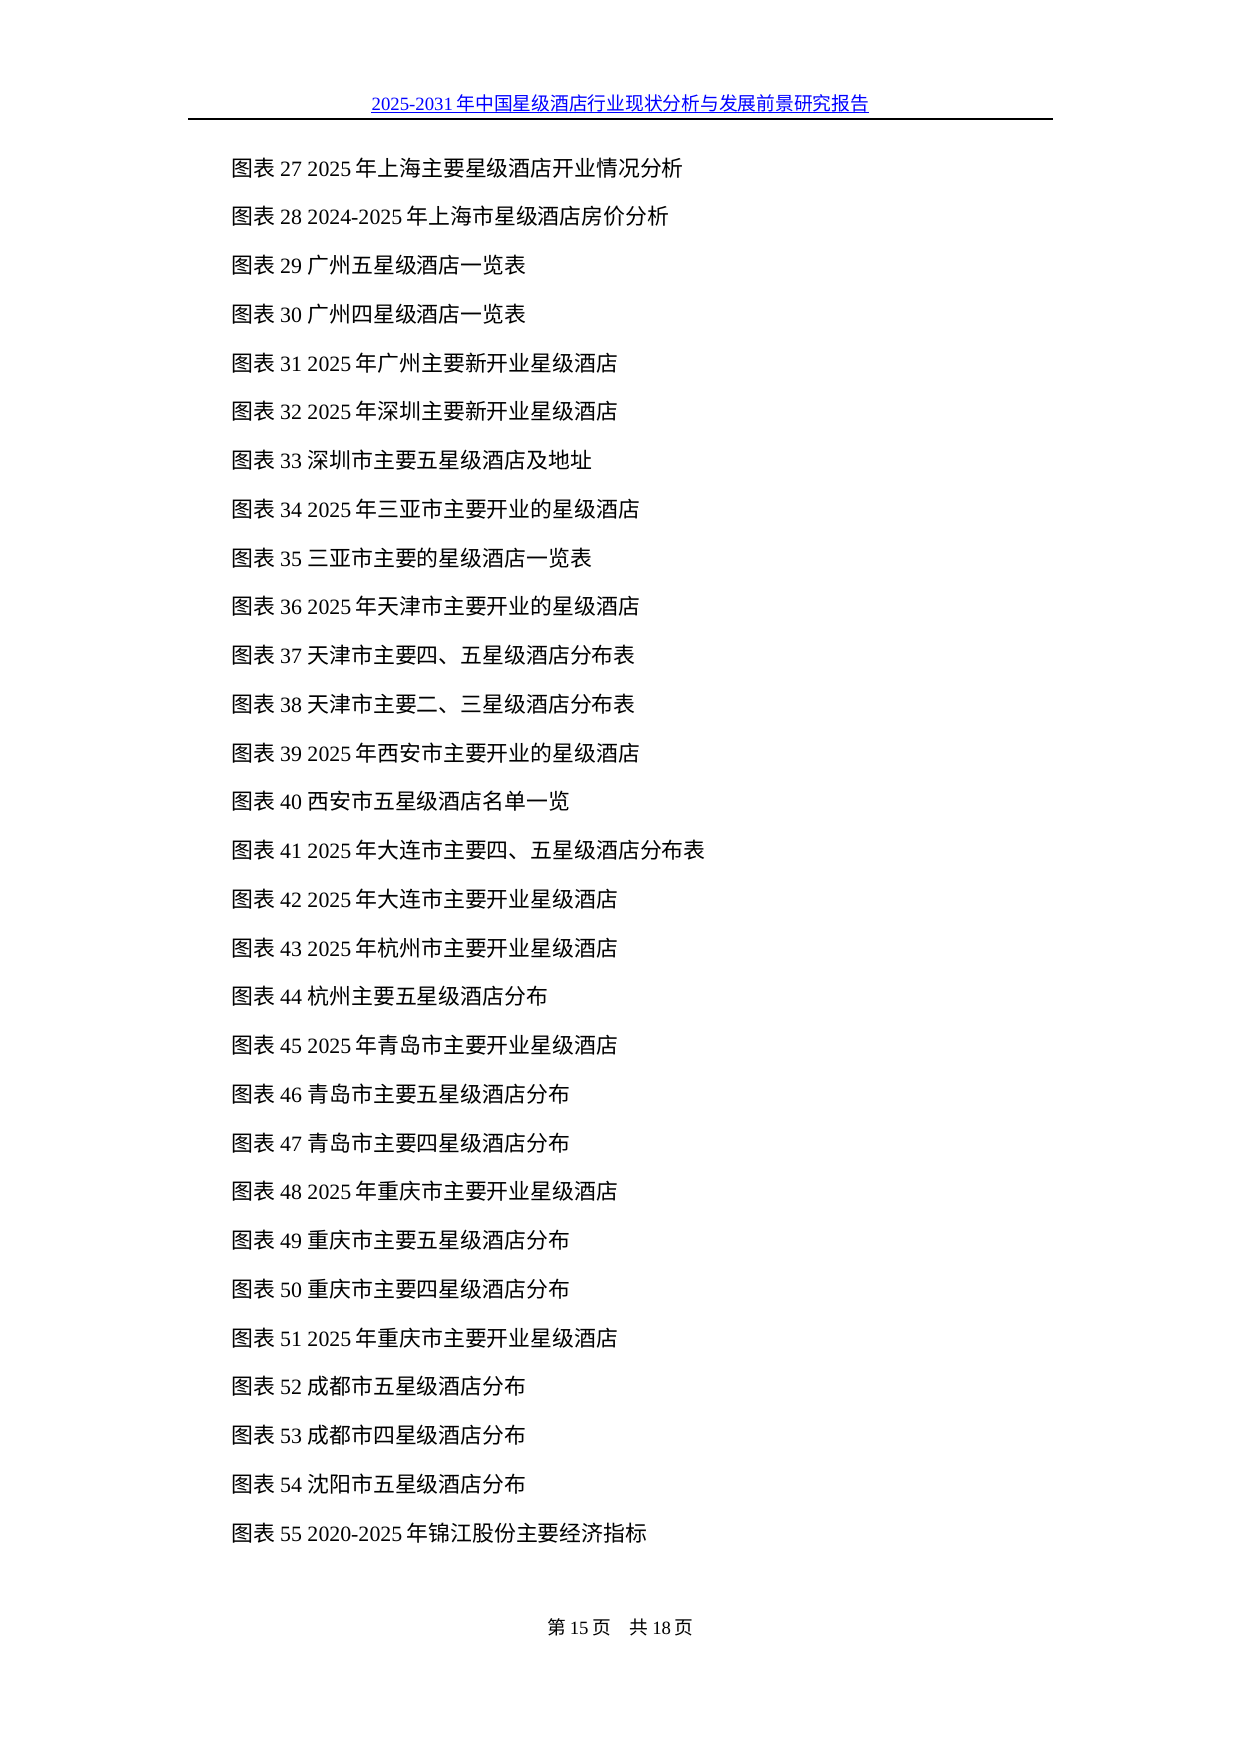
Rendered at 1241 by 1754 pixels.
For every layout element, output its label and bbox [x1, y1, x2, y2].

text [187, 150, 1053, 1548]
